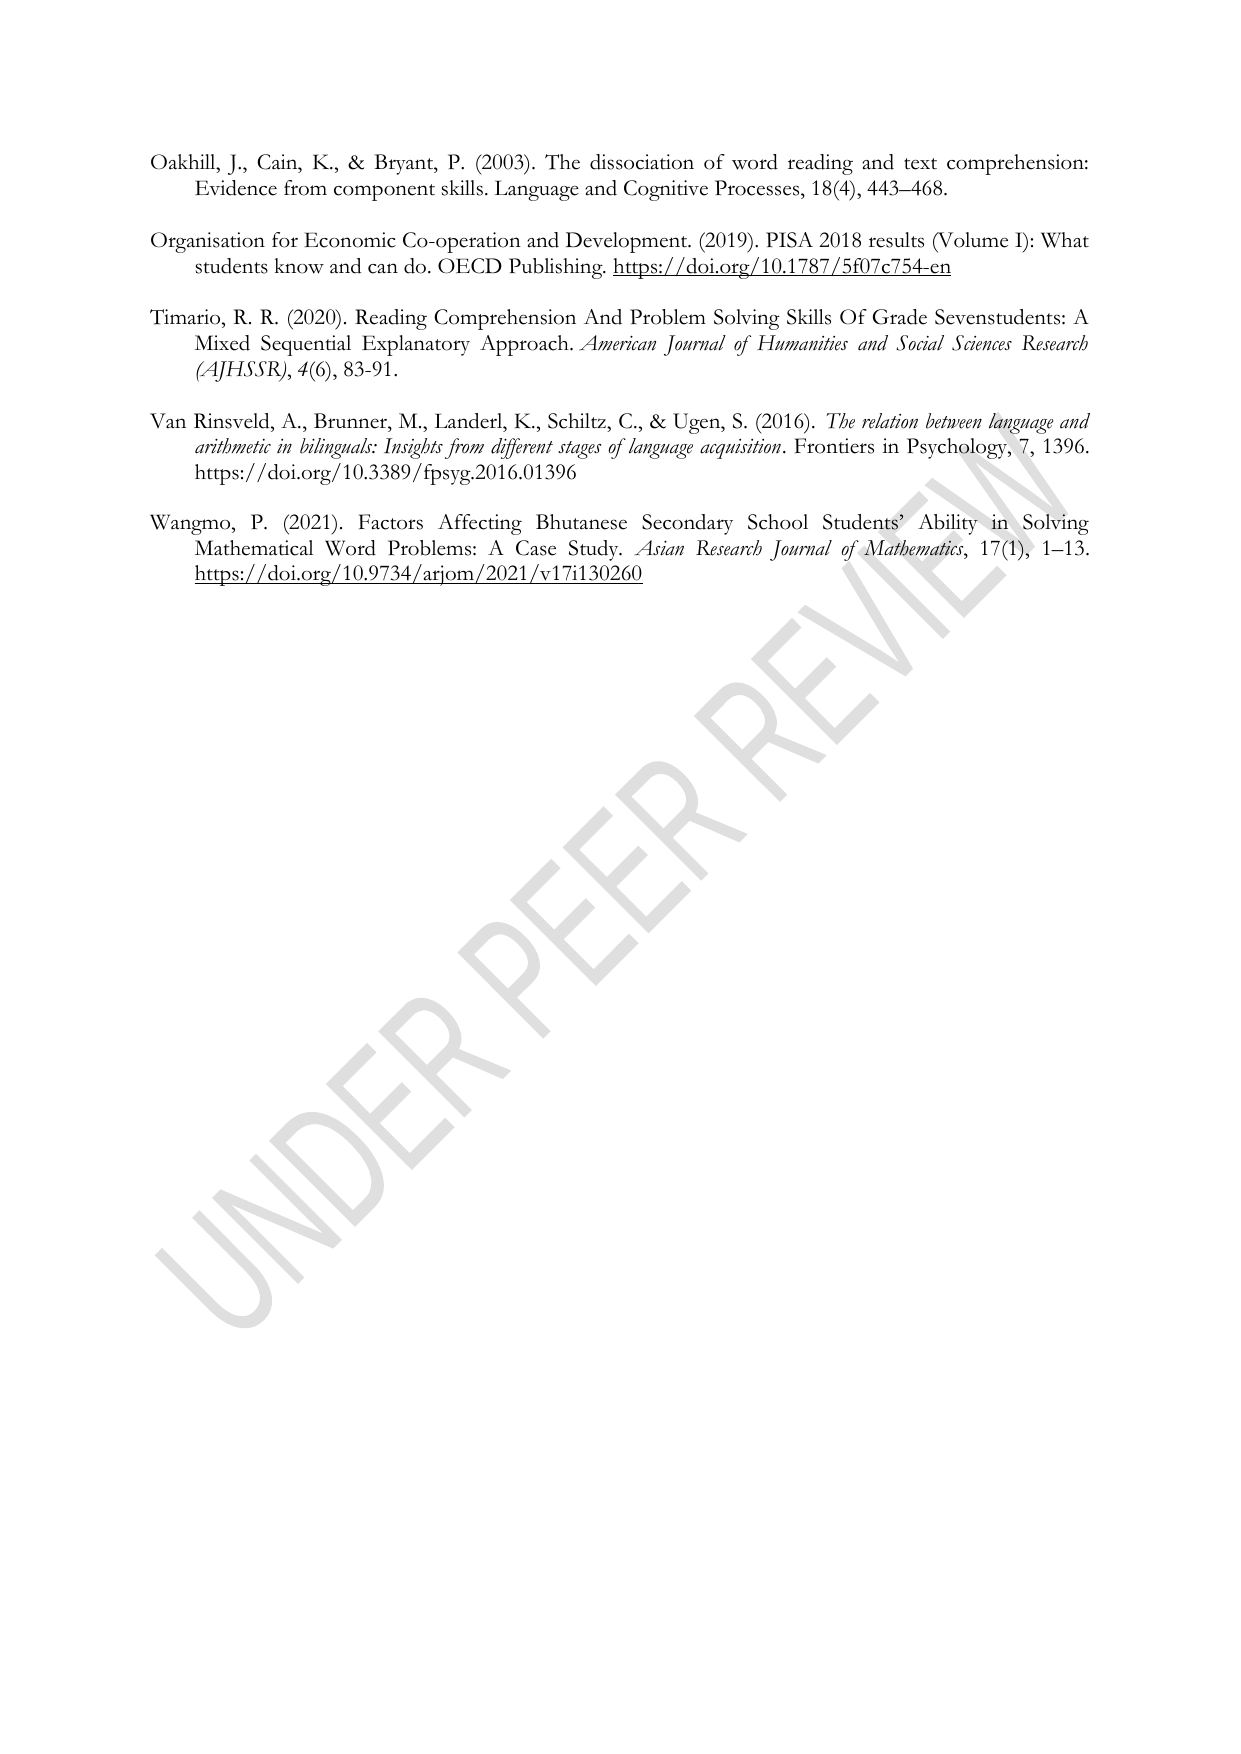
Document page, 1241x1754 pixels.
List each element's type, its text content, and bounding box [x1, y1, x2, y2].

text Oakhill, J., Cain, K., & Bryant, P. (2003). The dissociation of word reading and text comprehension: Evidence from component skills. Language and Cognitive Processes, 18(4), 443–468. [150, 150, 1090, 202]
text Wangmo, P. (2021). Factors Affecting Bhutanese Secondary School Students’ Ability in Solving Mathematical Word Problems: A Case Study. Asian Research Journal of Mathematics, 17(1), 1–13. https://doi.org/10.9734/arjom/2021/v17i130260 [150, 509, 1090, 587]
text Van Rinsveld, A., Brunner, M., Landerl, K., Schiltz, C., & Ugen, S. (2016). The relation between language and arithmetic in bilinguals: Insights from different stages of language acquisition. Frontiers in Psychology, 7, 1396. https://doi.org/10.3389/fpsyg.2016.01396 [150, 408, 1090, 486]
text Timario, R. R. (2020). Reading Comprehension And Problem Solving Skills Of Grade Sevenstudents: A Mixed Sequential Explanatory Approach. American Journal of Humanities and Social Sciences Research (AJHSSR), 4(6), 83-91. [150, 305, 1090, 382]
text Organisation for Economic Co-operation and Development. (2019). PISA 2018 results (Volume I): What students know and can do. OECD Publishing. https://doi.org/10.1787/5f07c754-en [150, 227, 1090, 279]
